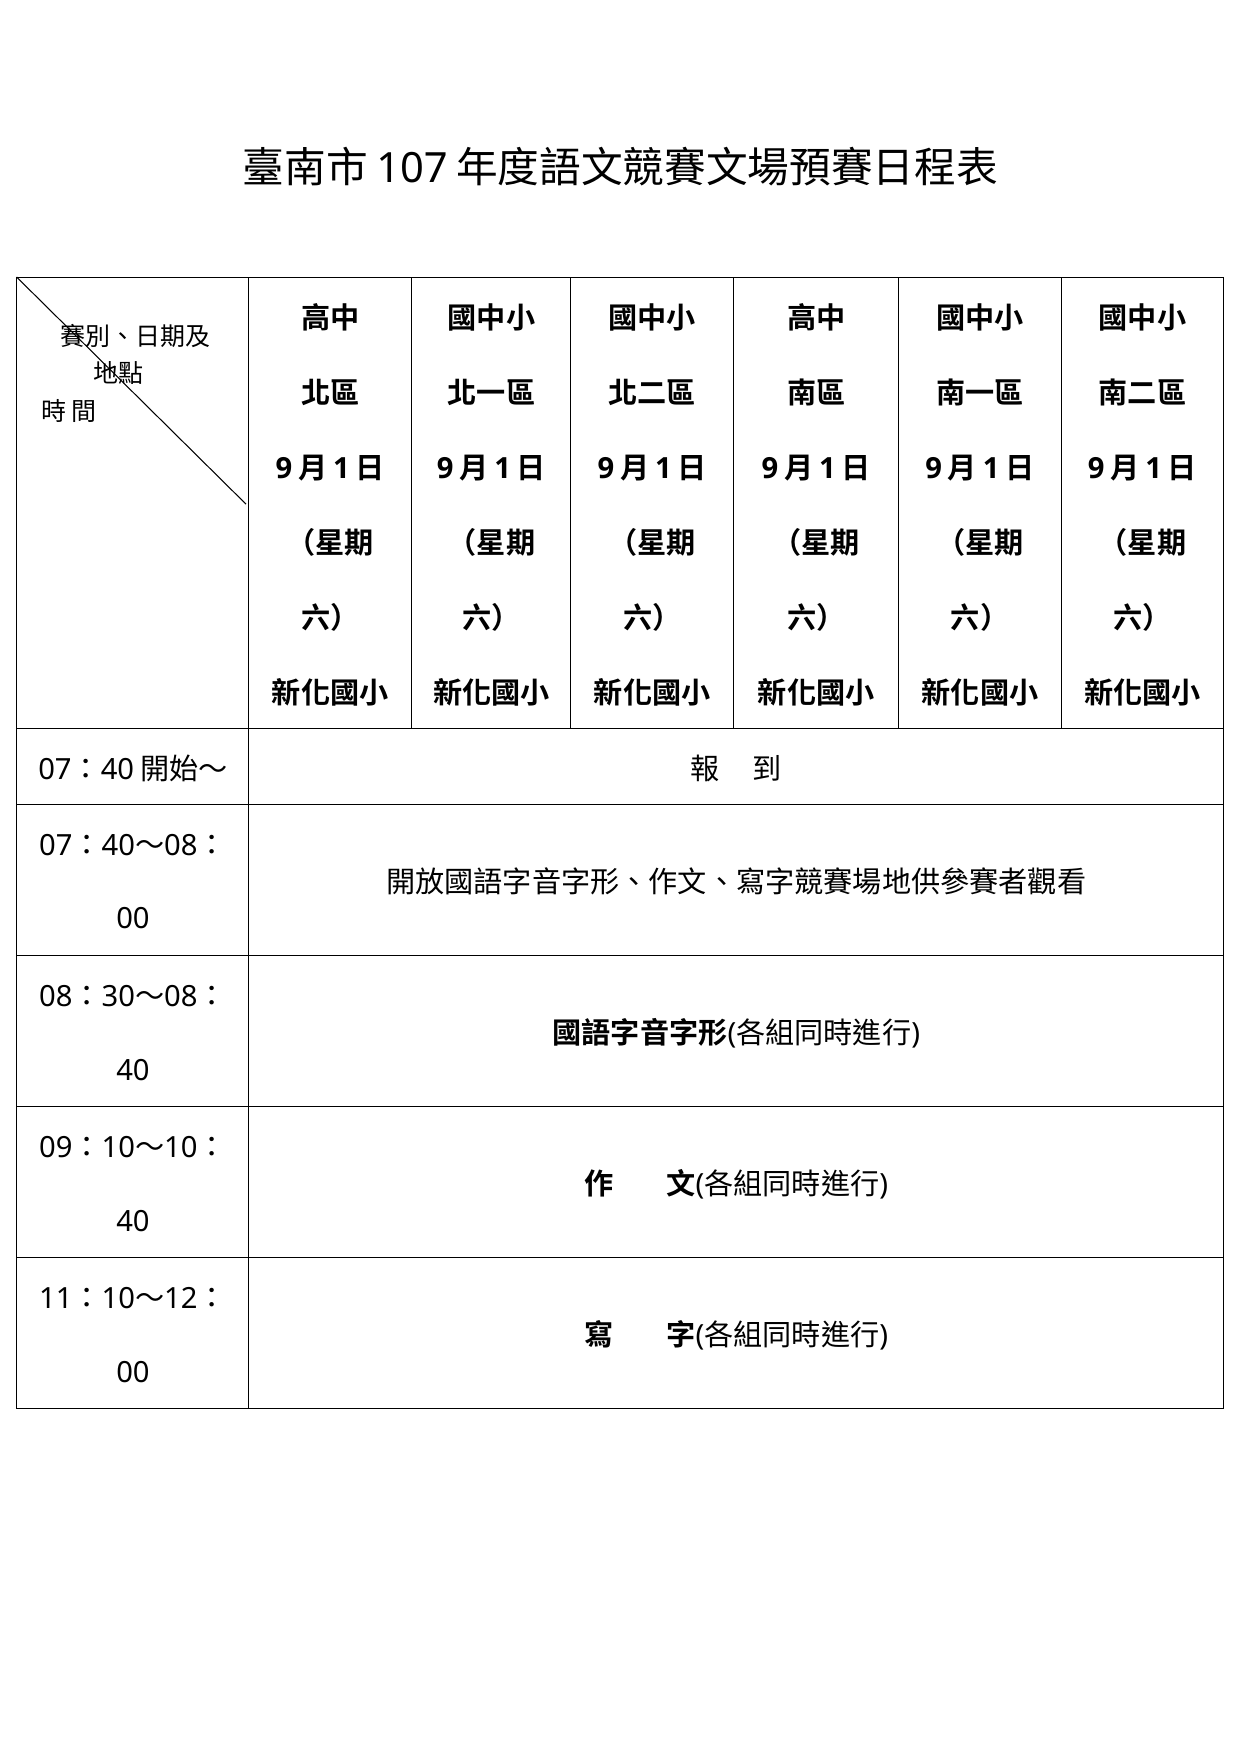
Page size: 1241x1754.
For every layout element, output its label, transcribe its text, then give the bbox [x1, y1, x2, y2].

table_cell 國語字音字形(各組同時進行) [249, 956, 1223, 1106]
table_header 高中 北區 9月1日 （星期六） 新化國小 [249, 278, 411, 728]
table_cell 09：10～10：40 [17, 1107, 248, 1257]
table_cell 08：30～08：40 [17, 956, 248, 1106]
table_header 國中小 南二區 9月1日 （星期六） 新化國小 [1062, 278, 1223, 728]
table_header 高中 南區 9月1日 （星期六） 新化國小 [734, 278, 898, 728]
table_header 賽別、日期及 地點 時 間 [17, 278, 248, 728]
table_header 國中小 南一區 9月1日 （星期六） 新化國小 [899, 278, 1061, 728]
table_cell 11：10～12：00 [17, 1258, 248, 1408]
table_cell 開放國語字音字形、作文、寫字競賽場地供參賽者觀看 [249, 805, 1223, 955]
table_cell 報 到 [249, 729, 1223, 804]
table_cell 寫 字(各組同時進行) [249, 1258, 1223, 1408]
table_header 國中小 北二區 9月1日 （星期六） 新化國小 [571, 278, 733, 728]
table_header 國中小 北一區 9月1日 （星期六） 新化國小 [412, 278, 570, 728]
table_cell 作 文(各組同時進行) [249, 1107, 1223, 1257]
text 臺南市107年度語文競賽文場預賽日程表 [77, 127, 1163, 202]
table_cell 07：40～08：00 [17, 805, 248, 955]
table_cell 07：40開始～ [17, 729, 248, 804]
